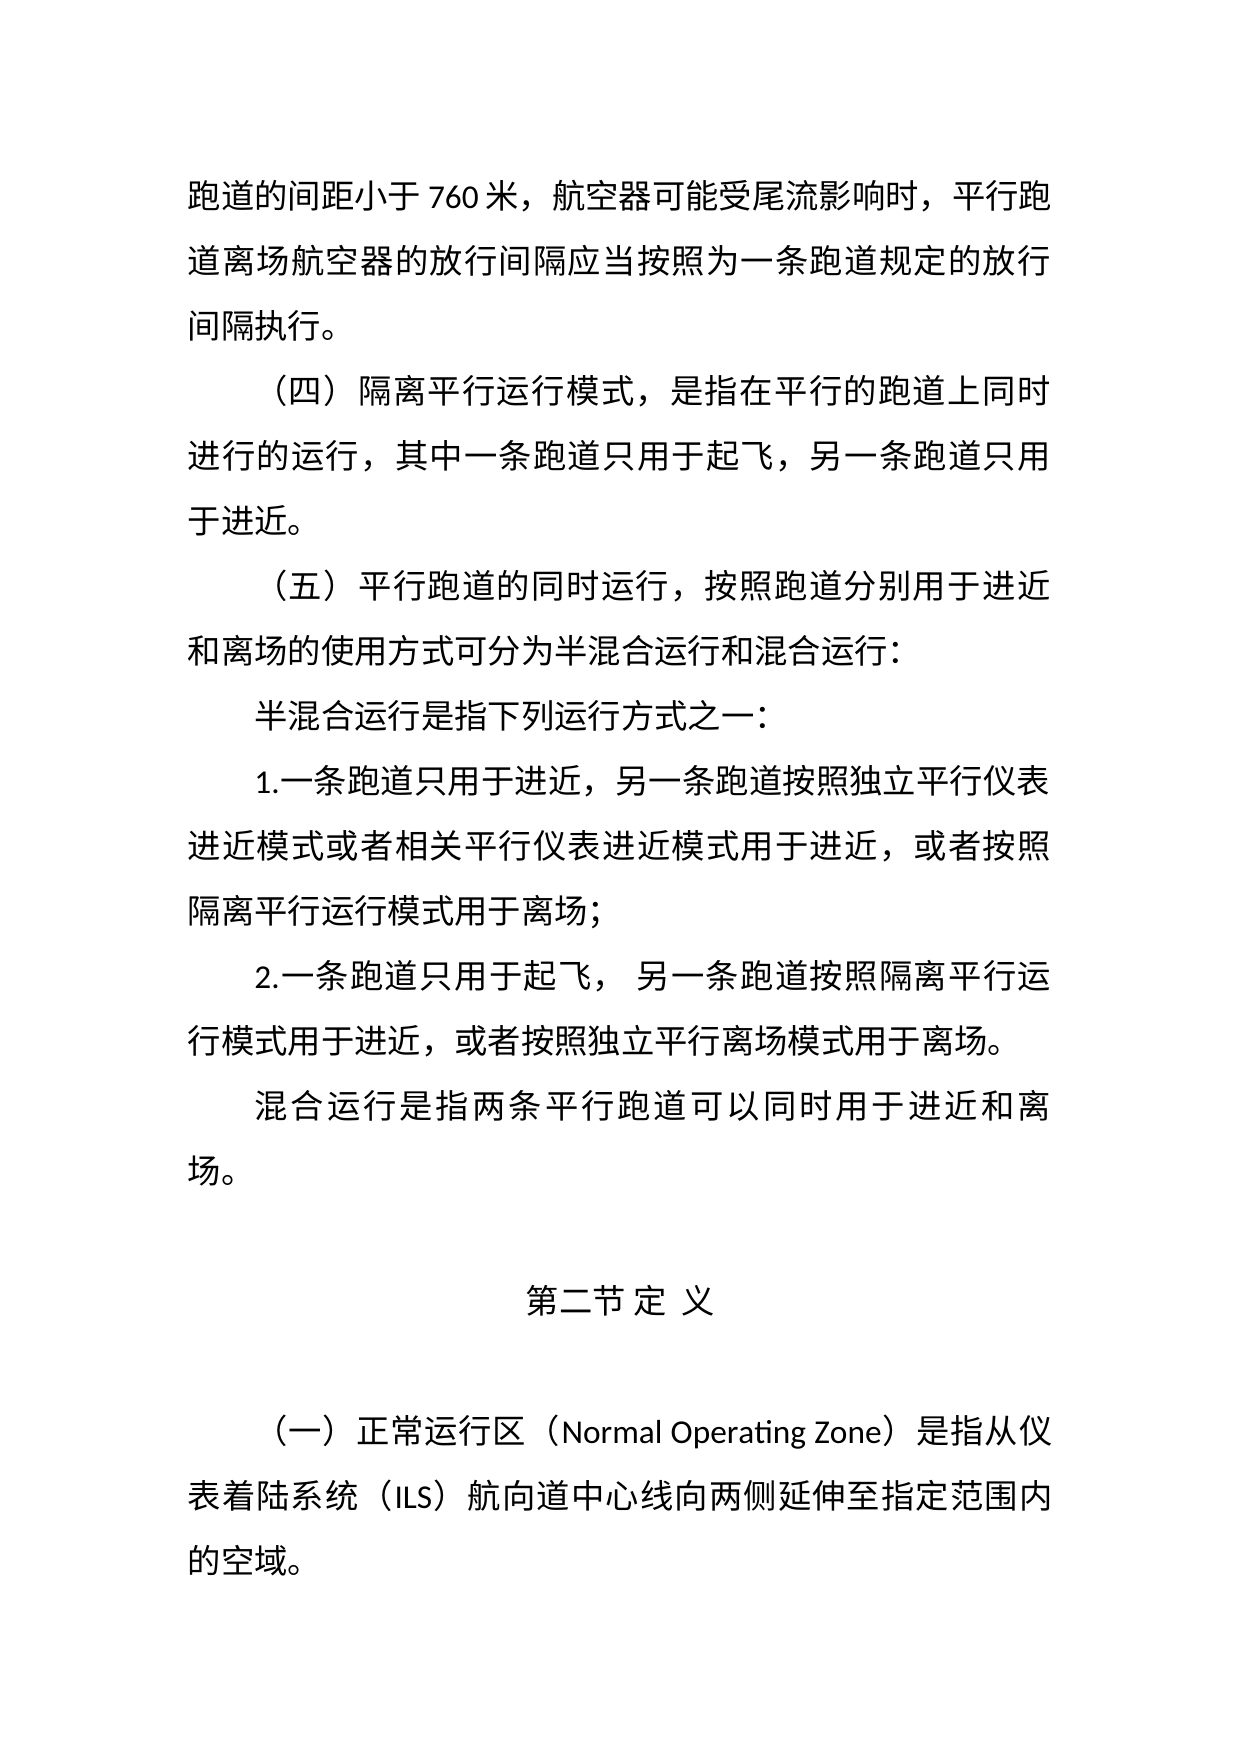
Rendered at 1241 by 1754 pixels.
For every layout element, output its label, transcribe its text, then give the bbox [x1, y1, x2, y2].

text （一）正常运行区（Normal Operating Zone）是指从仪表着陆系统（ILS）航向道中心线向两侧延伸至指定范围内的空域。 [187, 1397, 1053, 1592]
text 半混合运行是指下列运行方式之一： [187, 682, 1053, 747]
text （五）平行跑道的同时运行，按照跑道分别用于进近和离场的使用方式可分为半混合运行和混合运行： [187, 552, 1053, 682]
text 2.一条跑道只用于起飞， 另一条跑道按照隔离平行运行模式用于进近，或者按照独立平行离场模式用于离场。 [187, 942, 1053, 1072]
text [187, 162, 1053, 357]
text （四）隔离平行运行模式，是指在平行的跑道上同时进行的运行，其中一条跑道只用于起飞，另一条跑道只用于进近。 [187, 357, 1053, 552]
text 1.一条跑道只用于进近，另一条跑道按照独立平行仪表进近模式或者相关平行仪表进近模式用于进近，或者按照隔离平行运行模式用于离场； [187, 747, 1053, 942]
subtitle 第二节 定 义 [187, 1267, 1053, 1332]
text 混合运行是指两条平行跑道可以同时用于进近和离场。 [187, 1072, 1053, 1202]
